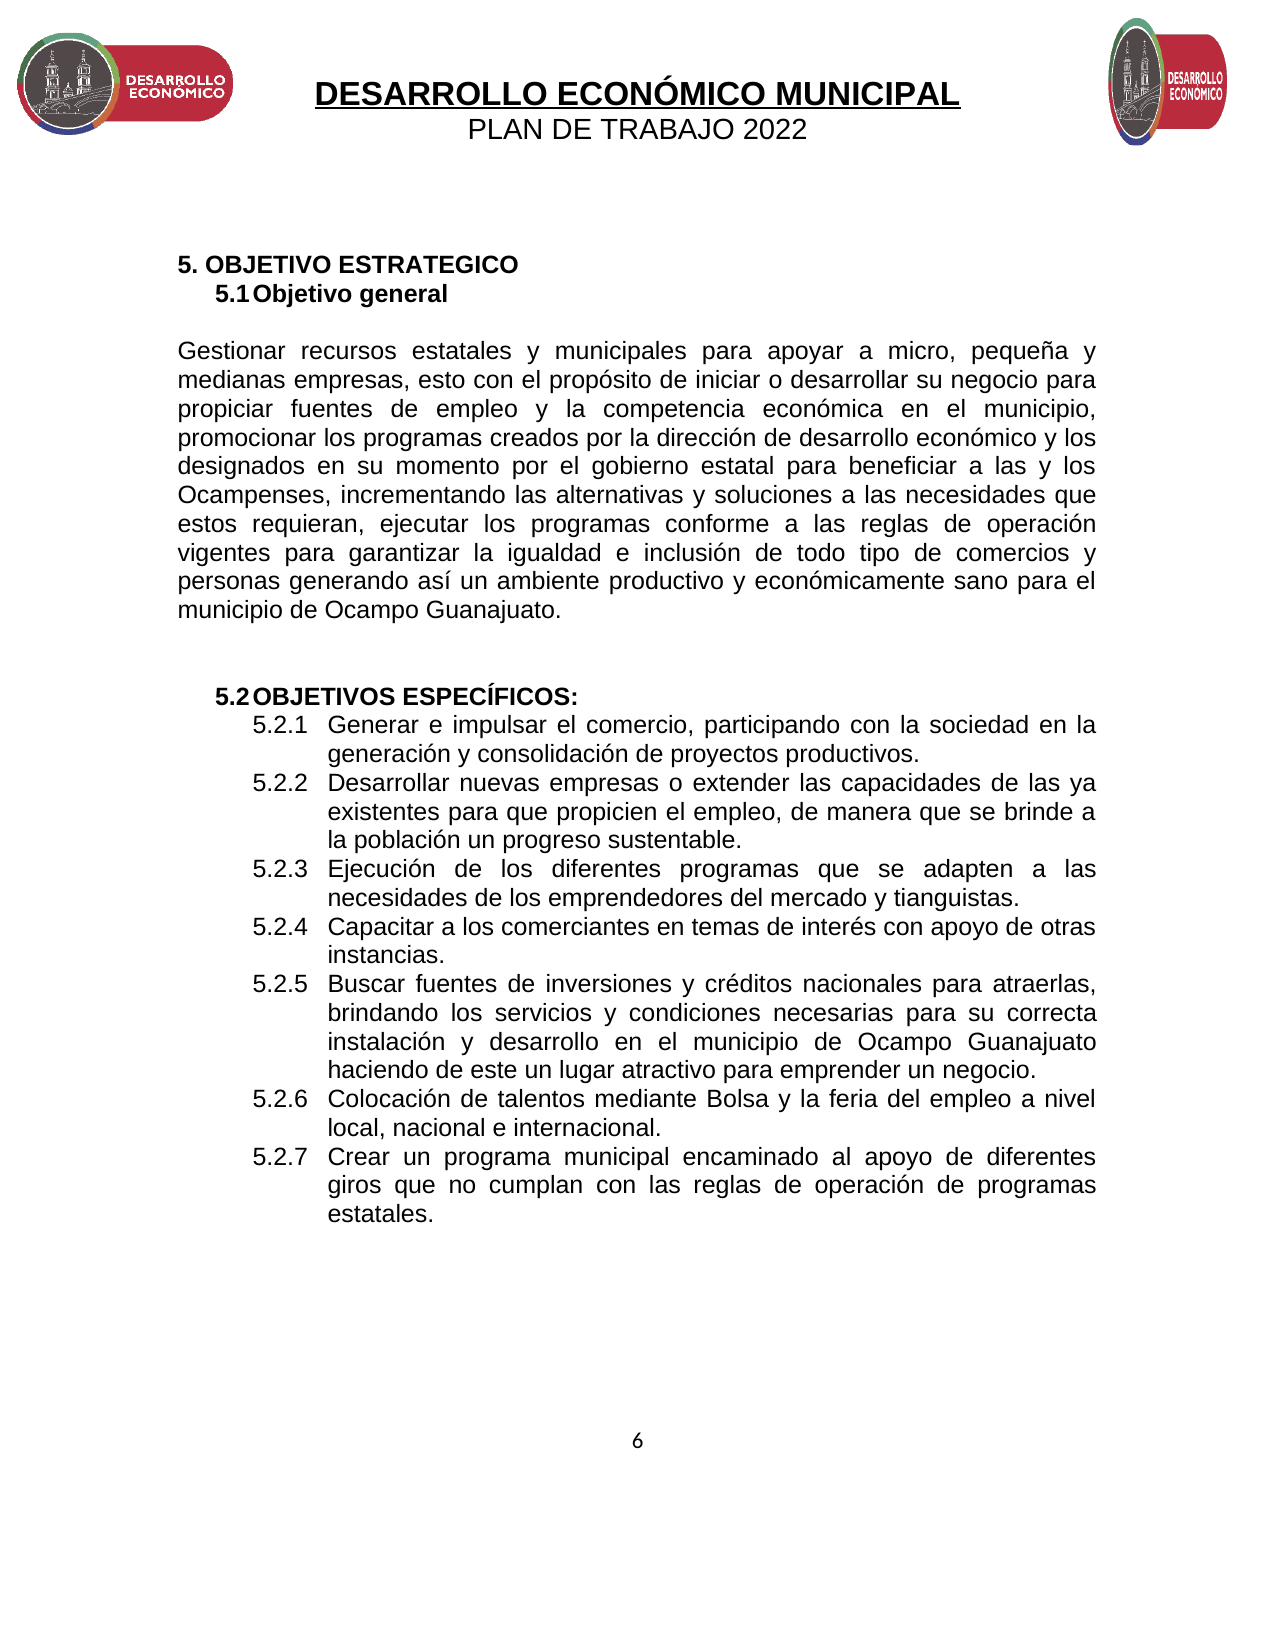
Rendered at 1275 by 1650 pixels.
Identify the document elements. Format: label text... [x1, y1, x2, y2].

list Generar e impulsar el comercio, participando con la sociedad en la generación y consolidación de proyectos productivos. [252, 710, 1098, 768]
text 5. OBJETIVO ESTRATEGICO [177, 250, 1098, 279]
picture [17, 32, 233, 135]
list Colocación de talentos mediante Bolsa y la feria del empleo a nivel local, nacional e internacional. [252, 1084, 1098, 1142]
text Gestionar recursos estatales y municipales para apoyar a micro, pequeña y medianas empresas, esto con el propósito de iniciar o desarrollar su negocio para propiciar fuentes de empleo y la competencia económica en el municipio, promocionar los programas creados por la dirección de desarrollo económico y los designados en su momento por el gobierno estatal para beneficiar a las y los Ocampenses, incrementando las alternativas y soluciones a las necesidades que estos requieran, ejecutar los programas conforme a las reglas de operación vigentes para garantizar la igualdad e inclusión de todo tipo de comercios y personas generando así un ambiente productivo y económicamente sano para el municipio de Ocampo Guanajuato. [177, 336, 1098, 624]
list OBJETIVOS ESPECÍFICOS: [215, 682, 1098, 710]
list Capacitar a los comerciantes en temas de interés con apoyo de otras instancias. [252, 912, 1098, 969]
list Desarrollar nuevas empresas o extender las capacidades de las ya existentes para que propicien el empleo, de manera que se brinde a la población un progreso sustentable. [252, 768, 1098, 854]
list Crear un programa municipal encaminado al apoyo de diferentes giros que no cumplan con las reglas de operación de programas estatales. [252, 1142, 1098, 1228]
list Objetivo general [215, 279, 1098, 307]
picture [1108, 18, 1227, 146]
list Buscar fuentes de inversiones y créditos nacionales para atraerlas, brindando los servicios y condiciones necesarias para su correcta instalación y desarrollo en el municipio de Ocampo Guanajuato haciendo de este un lugar atractivo para emprender un negocio. [252, 969, 1098, 1084]
list Ejecución de los diferentes programas que se adapten a las necesidades de los emprendedores del mercado y tianguistas. [252, 854, 1098, 912]
